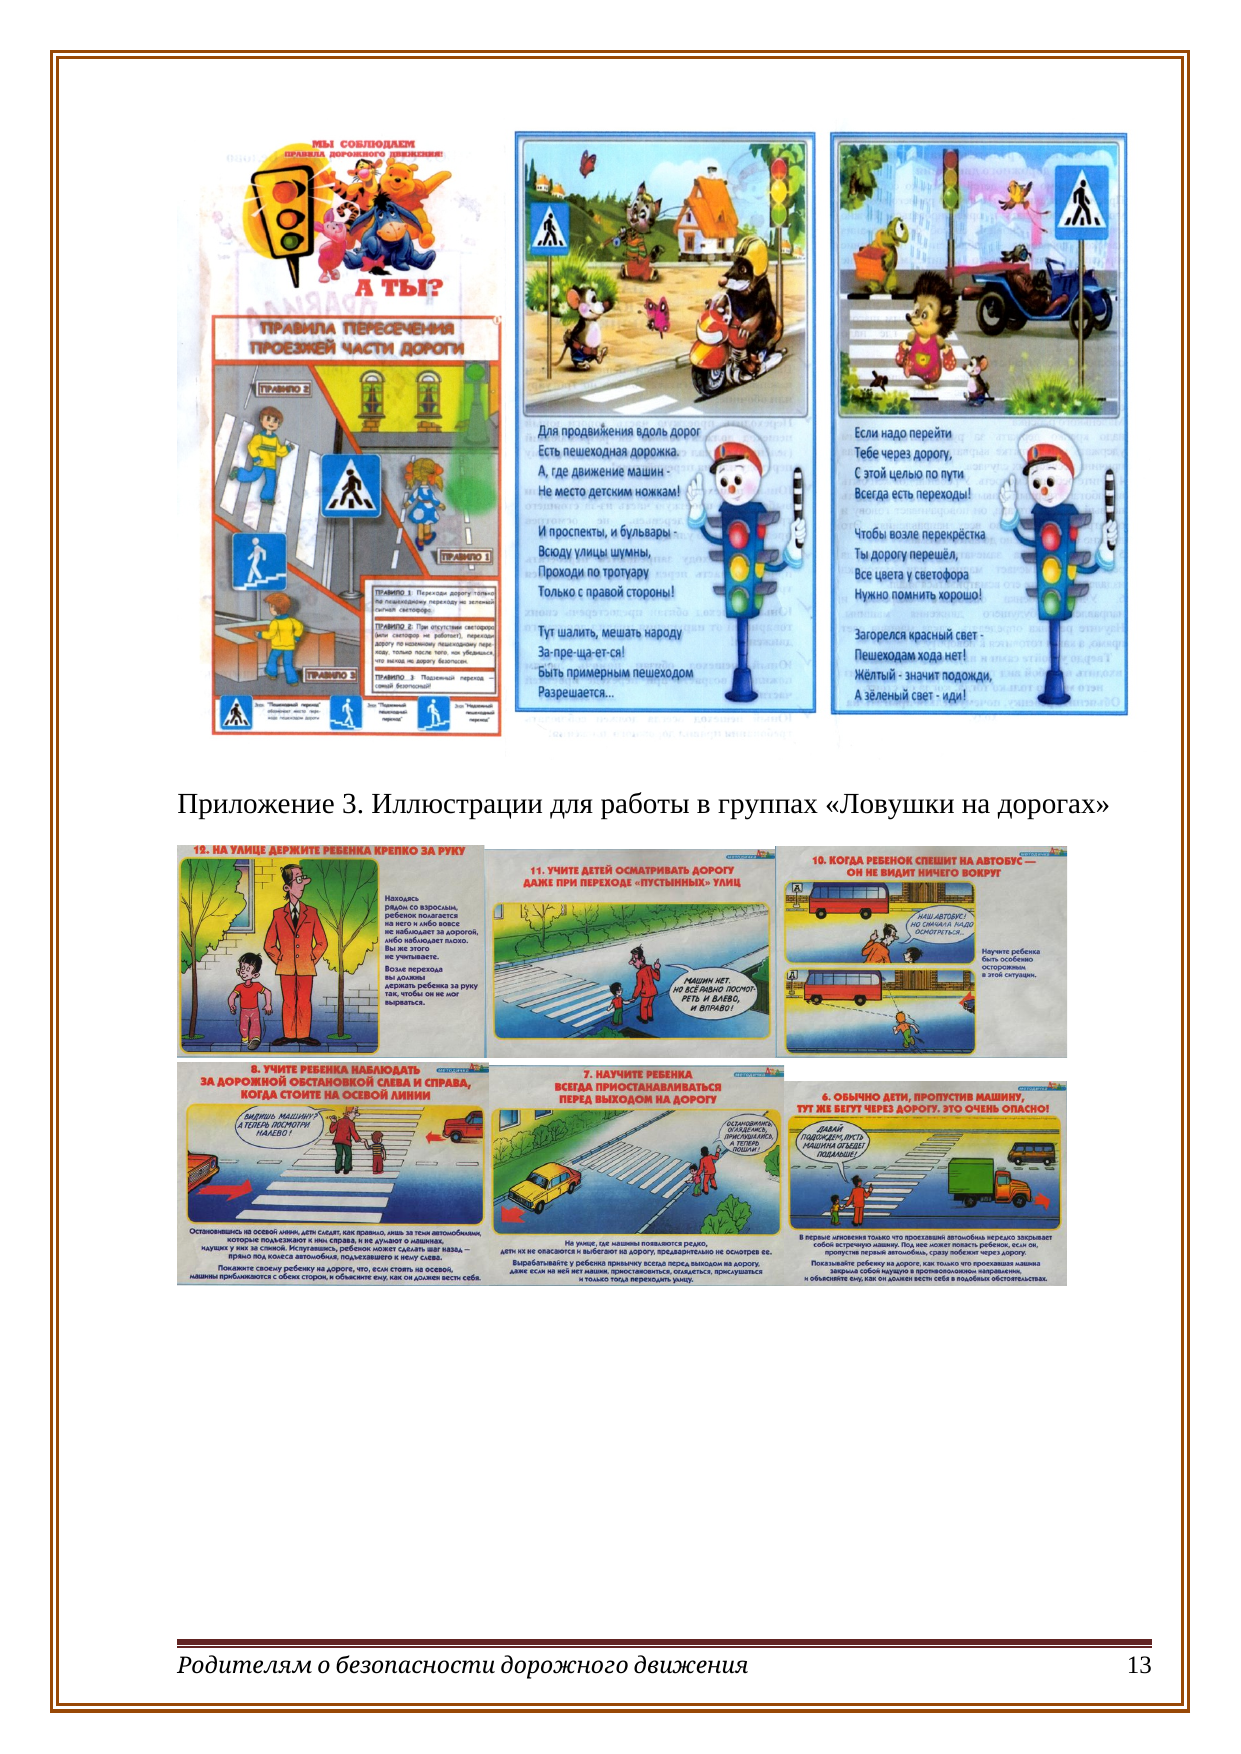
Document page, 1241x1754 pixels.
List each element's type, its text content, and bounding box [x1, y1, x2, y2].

picture [177, 845, 1068, 1058]
picture [177, 118, 1152, 760]
text Приложение 3. Иллюстрации для работы в группах «Ловушки на дорогах» [177, 786, 1152, 819]
picture [177, 1062, 1067, 1286]
